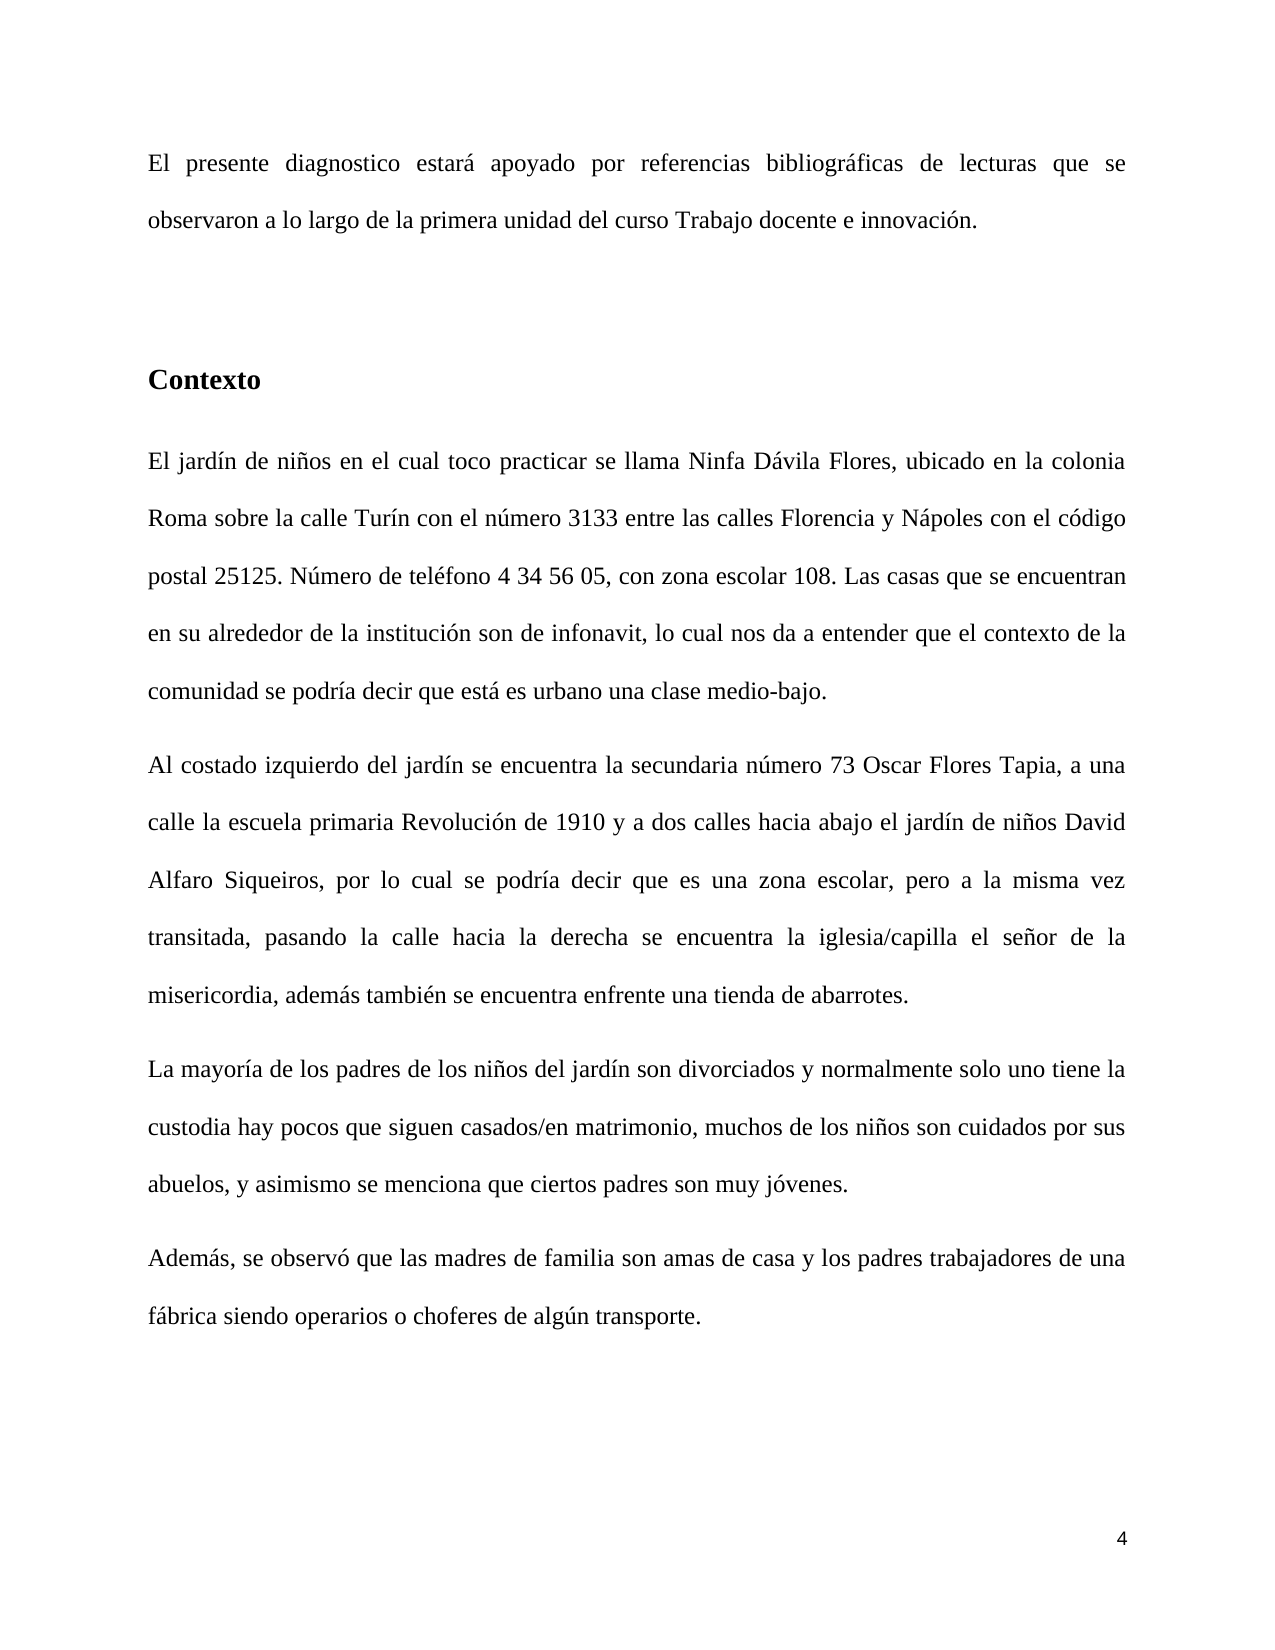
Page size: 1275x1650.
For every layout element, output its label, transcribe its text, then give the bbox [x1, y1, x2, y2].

text Al costado izquierdo del jardín se encuentra la secundaria número 73 Oscar Flores Tapia, a una calle la escuela primaria Revolución de 1910 y a dos calles hacia abajo el jardín de niños David Alfaro Siqueiros, por lo cual se podría decir que es una zona escolar, pero a la misma vez transitada, pasando la calle hacia la derecha se encuentra la iglesia/capilla el señor de la misericordia, además también se encuentra enfrente una tienda de abarrotes. [148, 750, 1127, 1009]
text El presente diagnostico estará apoyado por referencias bibliográficas de lecturas que se observaron a lo largo de la primera unidad del curso Trabajo docente e innovación. [148, 148, 1127, 234]
text La mayoría de los padres de los niños del jardín son divorciados y normalmente solo uno tiene la custodia hay pocos que siguen casados/en matrimonio, muchos de los niños son cuidados por sus abuelos, y asimismo se menciona que ciertos padres son muy jóvenes. [148, 1054, 1127, 1198]
text El jardín de niños en el cual toco practicar se llama Ninfa Dávila Flores, ubicado en la colonia Roma sobre la calle Turín con el número 3133 entre las calles Florencia y Nápoles con el código postal 25125. Número de teléfono 4 34 56 05, con zona escolar 108. Las casas que se encuentran en su alrededor de la institución son de infonavit, lo cual nos da a entender que el contexto de la comunidad se podría decir que está es urbano una clase medio-bajo. [148, 446, 1127, 704]
subtitle Contexto [148, 362, 1127, 395]
text Además, se observó que las madres de familia son amas de casa y los padres trabajadores de una fábrica siendo operarios o choferes de algún transporte. [148, 1243, 1127, 1329]
